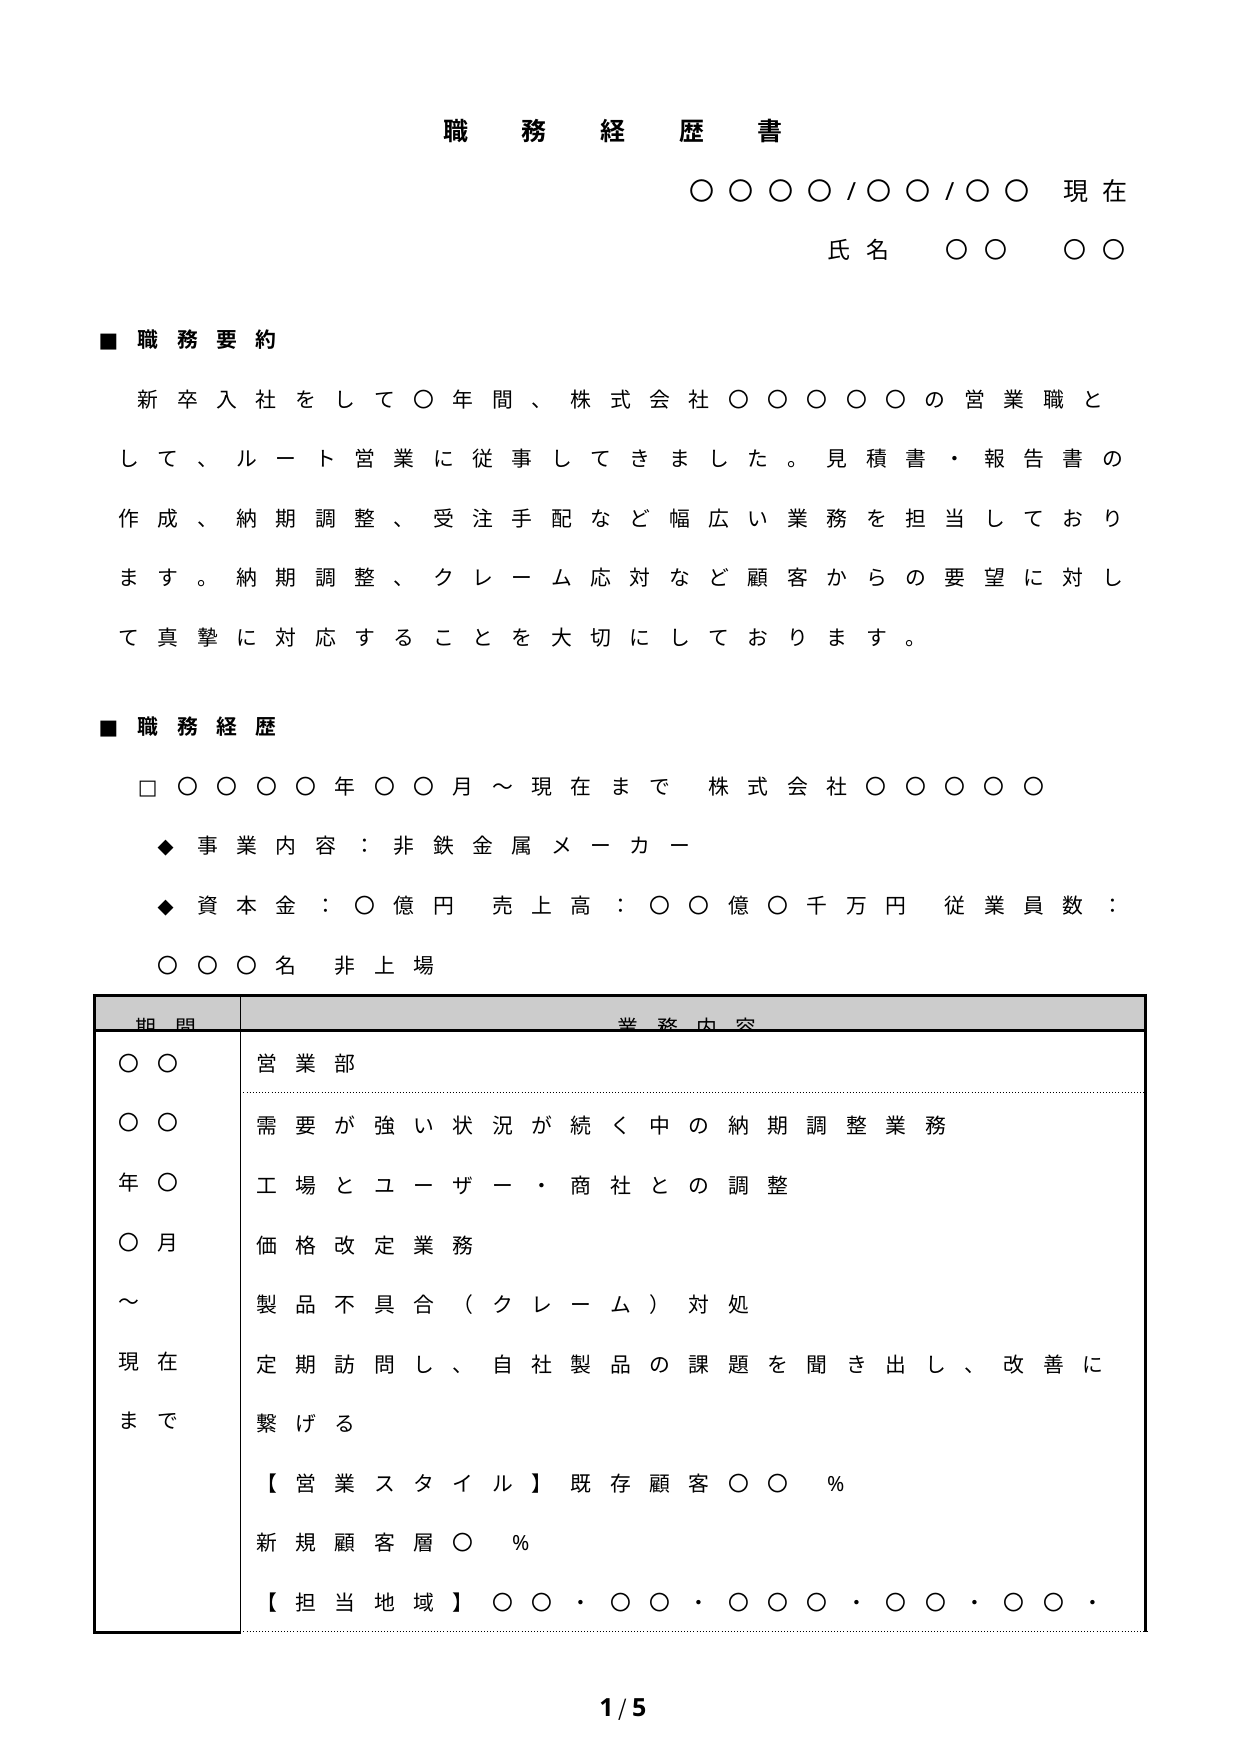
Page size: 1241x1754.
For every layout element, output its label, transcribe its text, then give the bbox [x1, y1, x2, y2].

text 〇〇〇〇/〇〇/〇〇 現在 [98, 159, 1142, 219]
text 職 務 経 歴 書 [98, 100, 1142, 159]
text ■職務要約 [98, 308, 1142, 368]
table_cell 〇〇〇〇年〇〇月 ～ 現在まで [96, 1032, 240, 1631]
table_header 業務内容 [241, 997, 1144, 1029]
text □〇〇〇〇年〇〇月～現在まで 株式会社〇〇〇〇〇 [98, 755, 1142, 815]
text 新卒入社をして〇年間、株式会社〇〇〇〇〇の営業職として、ルート営業に従事してきました。見積書・報告書の作成、納期調整、受注手配など幅広い業務を担当しております。納期調整、クレーム応対など顧客からの要望に対して真摯に対応することを大切にしております。 [113, 368, 1142, 666]
text 氏名 〇〇 〇〇 [98, 219, 1142, 279]
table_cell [241, 1092, 1144, 1631]
text ■職務経歴 [98, 696, 1142, 755]
text ◆事業内容：非鉄金属メーカー [143, 815, 1142, 874]
table_header 期間 [96, 997, 240, 1029]
table_cell 営業部 [241, 1032, 1144, 1092]
text ◆資本金：〇億円 売上高：〇〇億〇千万円 従業員数：〇〇〇名 非上場 [143, 874, 1142, 994]
